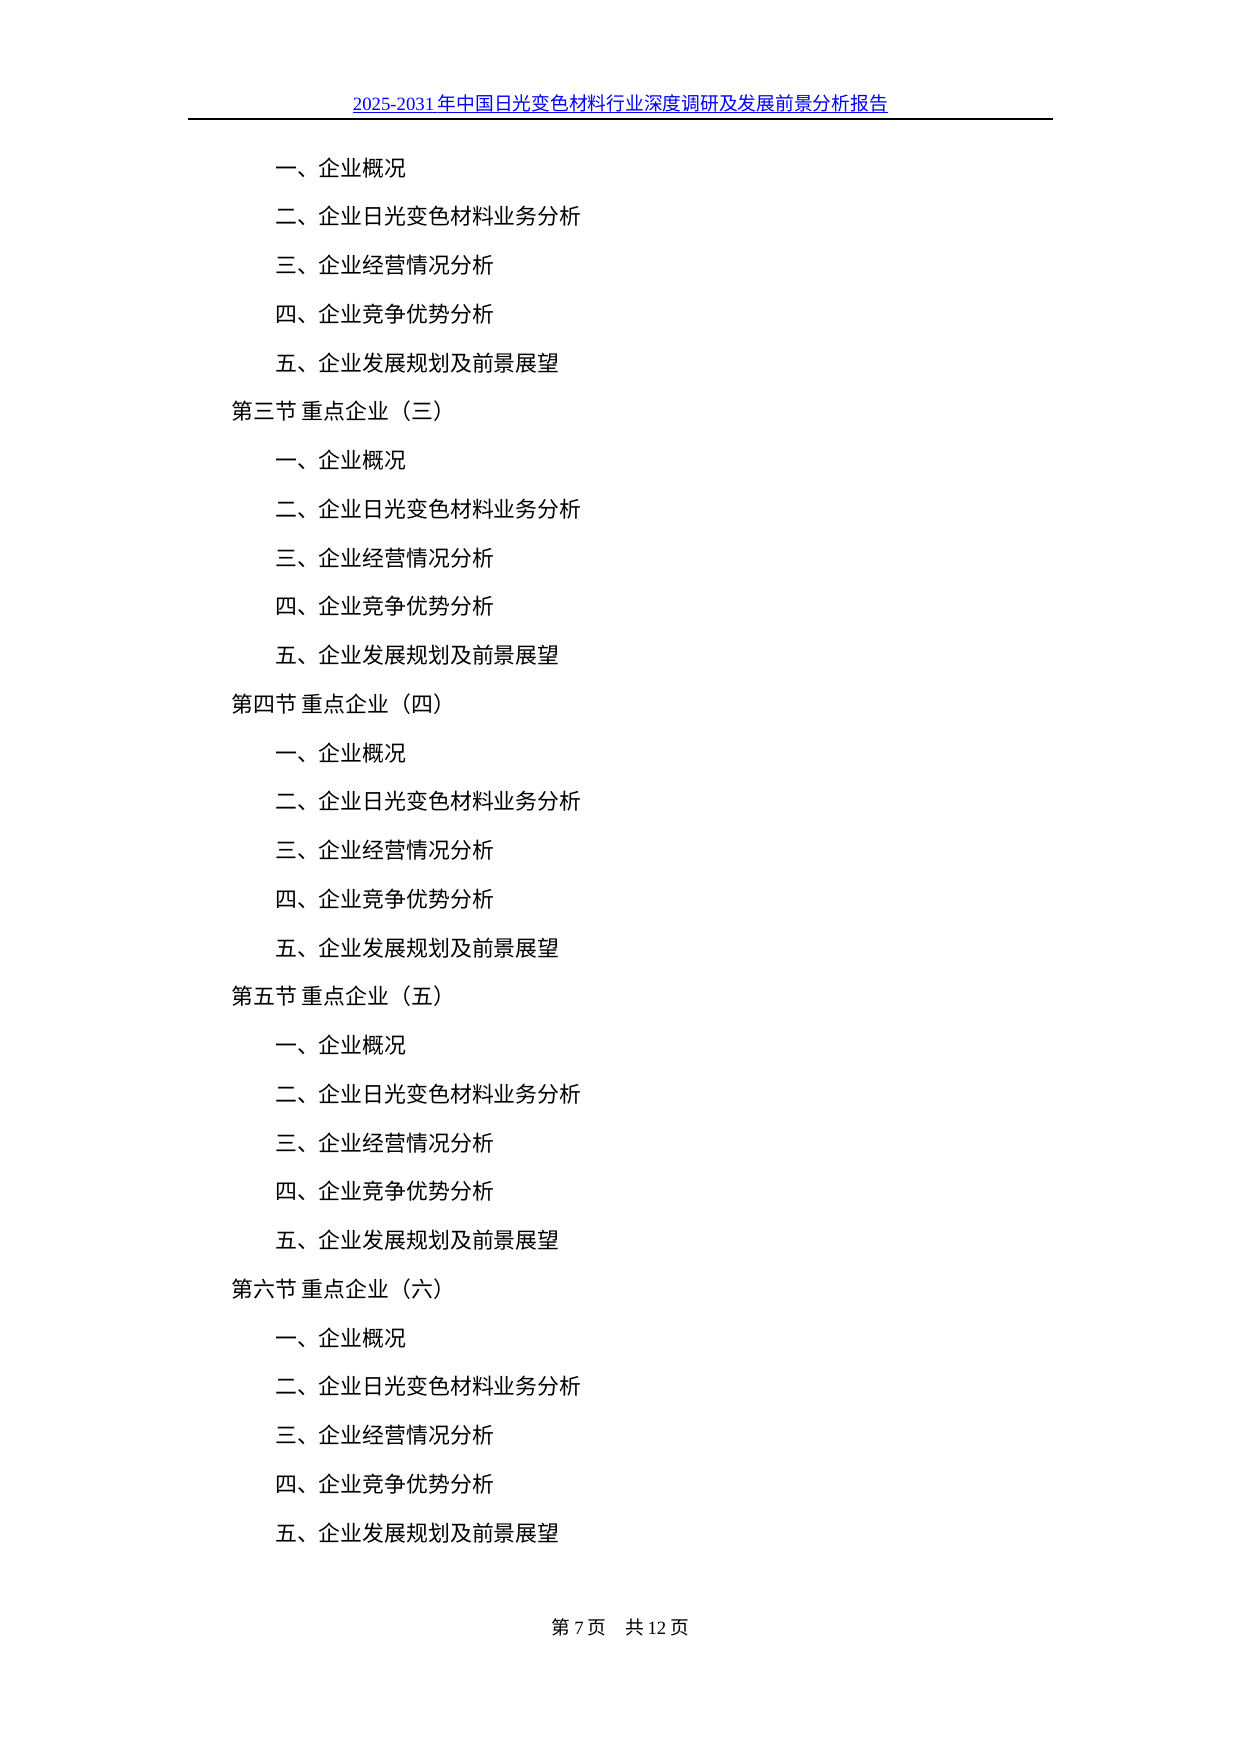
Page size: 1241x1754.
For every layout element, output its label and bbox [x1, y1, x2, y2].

text [187, 150, 1053, 1548]
